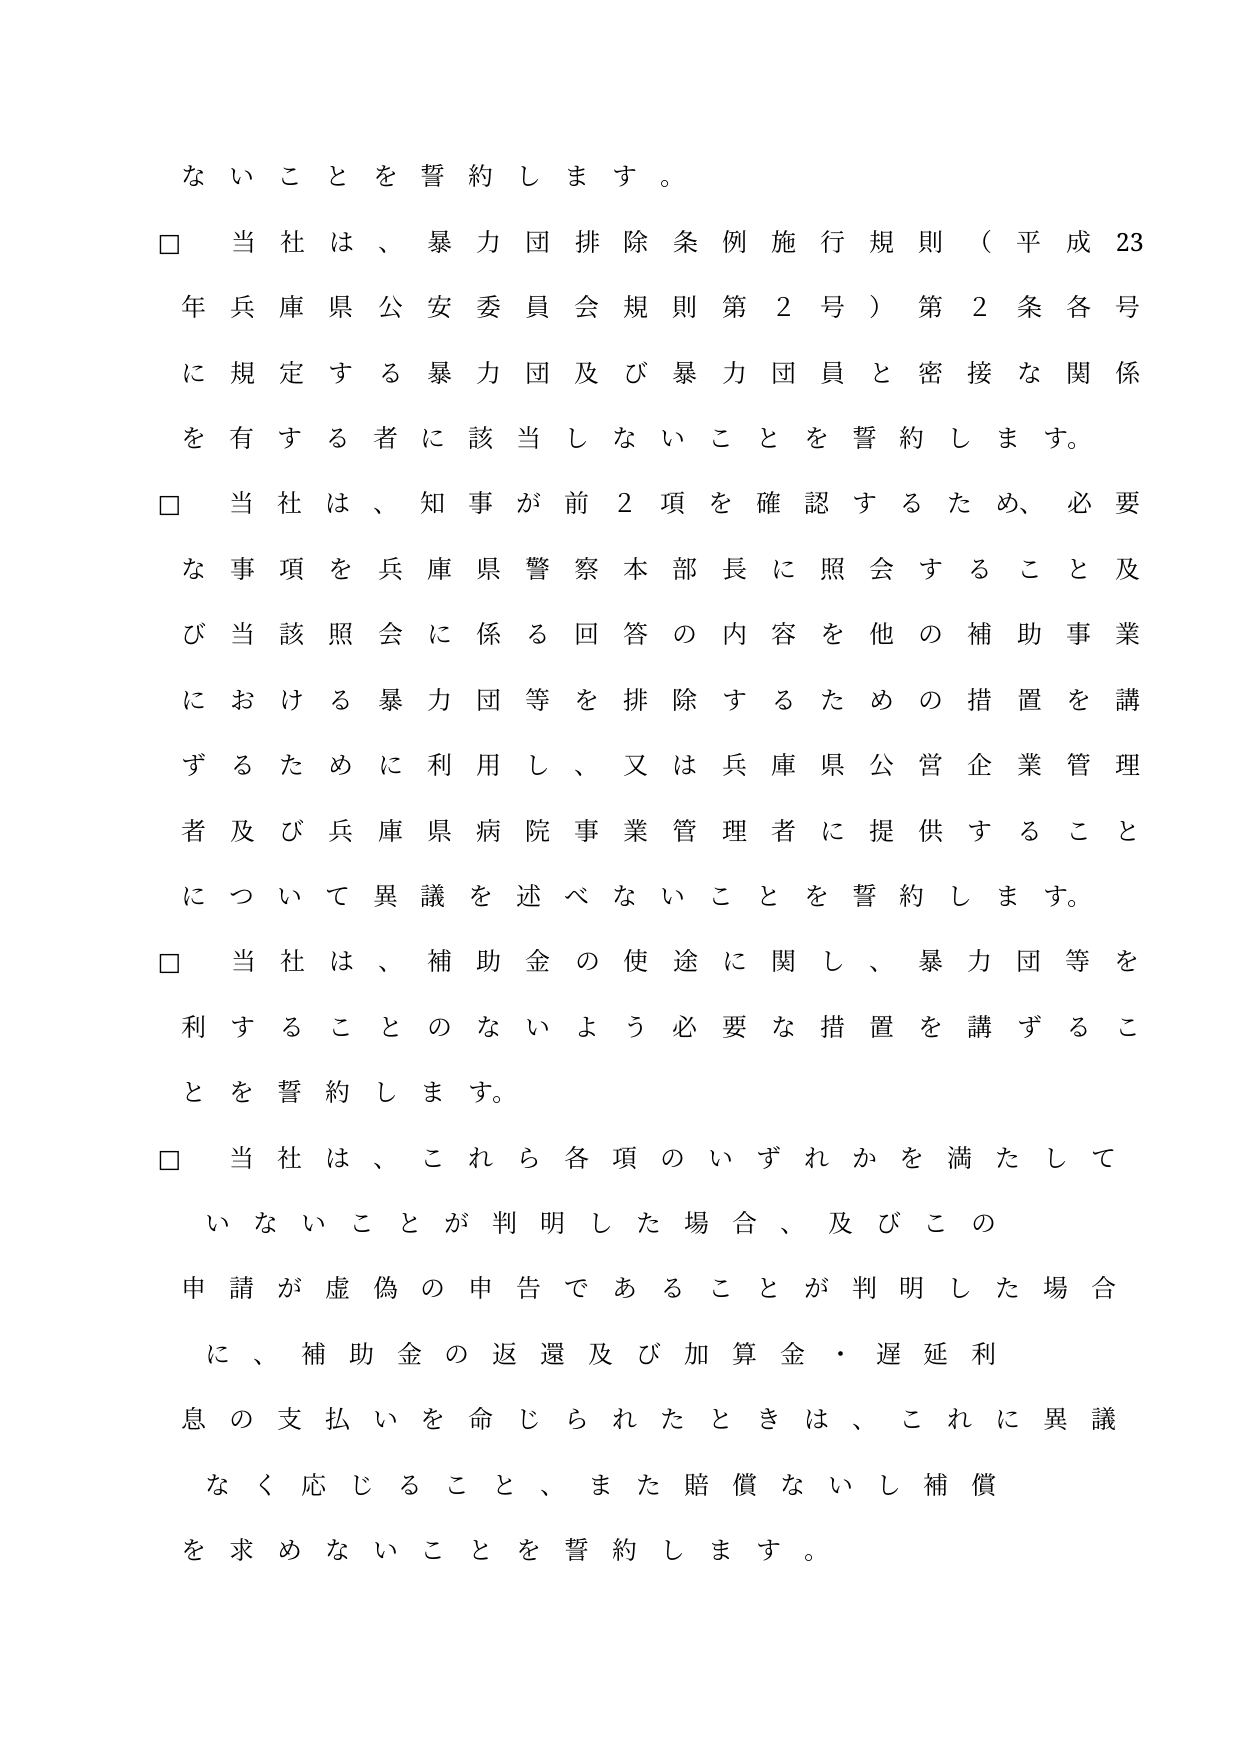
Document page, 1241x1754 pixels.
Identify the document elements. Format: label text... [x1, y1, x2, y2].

text □ 当社は、知事が前２項を確認するため、必要な事項を兵庫県警察本部長に照会すること及び当該照会に係る回答の内容を他の補助事業における暴力団等を排除するための措置を講ずるために利用し、又は兵庫県公営企業管理者及び兵庫県病院事業管理者に提供することについて異議を述べないことを誓約します。 [133, 469, 1163, 927]
text 申請が虚偽の申告であることが判明した場合に、補助金の返還及び加算金・遅延利 [157, 1254, 1163, 1385]
text □ 当社は、これら各項のいずれかを満たしていないことが判明した場合、及びこの [133, 1123, 1163, 1254]
text □ 当社は、暴力団排除条例施行規則（平成23年兵庫県公安委員会規則第２号）第２条各号に規定する暴力団及び暴力団員と密接な関係を有する者に該当しないことを誓約します。 [133, 208, 1163, 469]
text □ 当社は、補助金の使途に関し、暴力団等を利することのないよう必要な措置を講ずることを誓約します。 [133, 927, 1163, 1123]
text を求めないことを誓約します。 [157, 1516, 1163, 1581]
text 息の支払いを命じられたときは、これに異議なく応じること、また賠償ないし補償 [157, 1385, 1163, 1516]
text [133, 142, 1163, 208]
